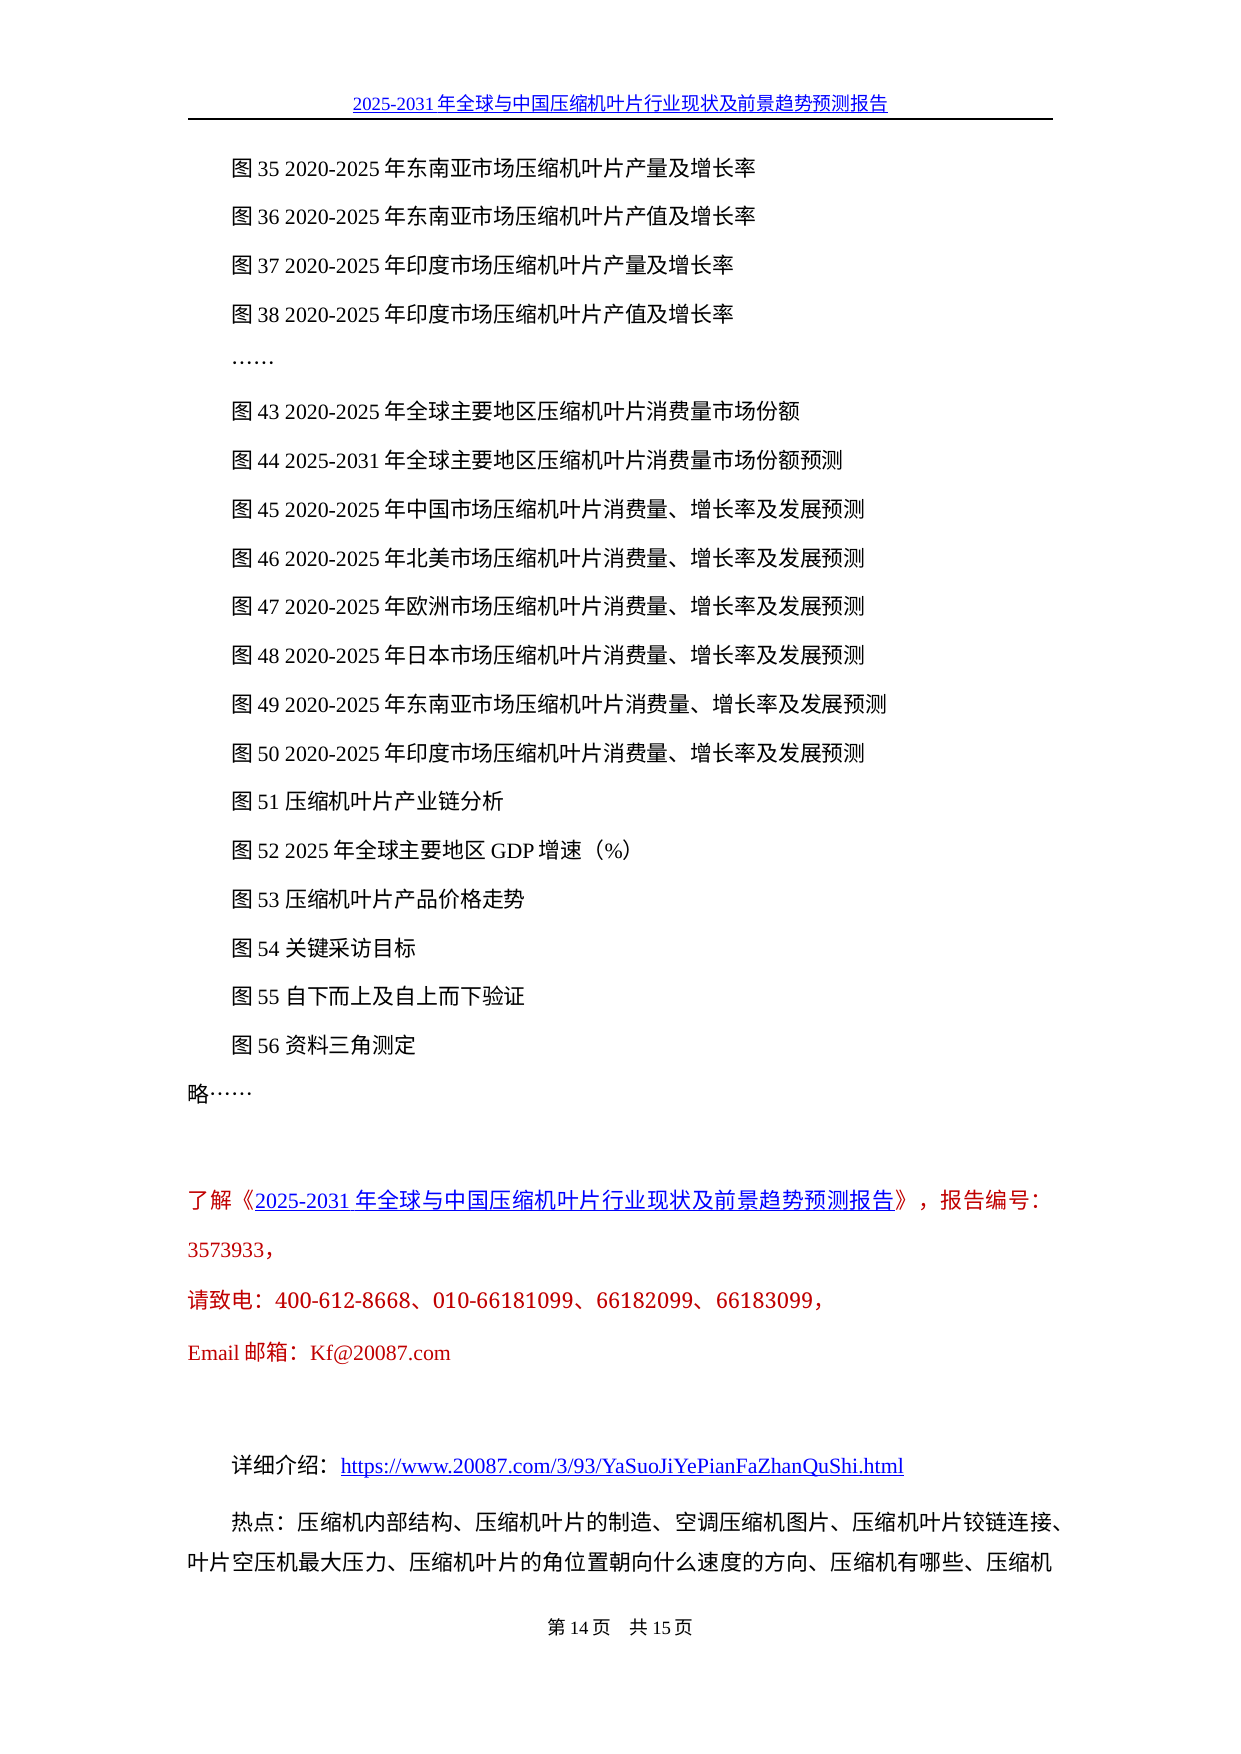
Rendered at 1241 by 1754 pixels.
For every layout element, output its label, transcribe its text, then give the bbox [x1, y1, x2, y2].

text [187, 150, 1053, 1109]
text 请致电：400-612-8668、010-66181099、66182099、66183099， [187, 1283, 1053, 1316]
text Email邮箱：Kf@20087.com [187, 1335, 1053, 1367]
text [187, 1504, 1053, 1577]
text 详细介绍：https://www.20087.com/3/93/YaSuoJiYePianFaZhanQuShi.html [187, 1448, 1053, 1480]
text 了解《2025-2031年全球与中国压缩机叶片行业现状及前景趋势预测报告》，报告编号：3573933， [187, 1183, 1053, 1264]
